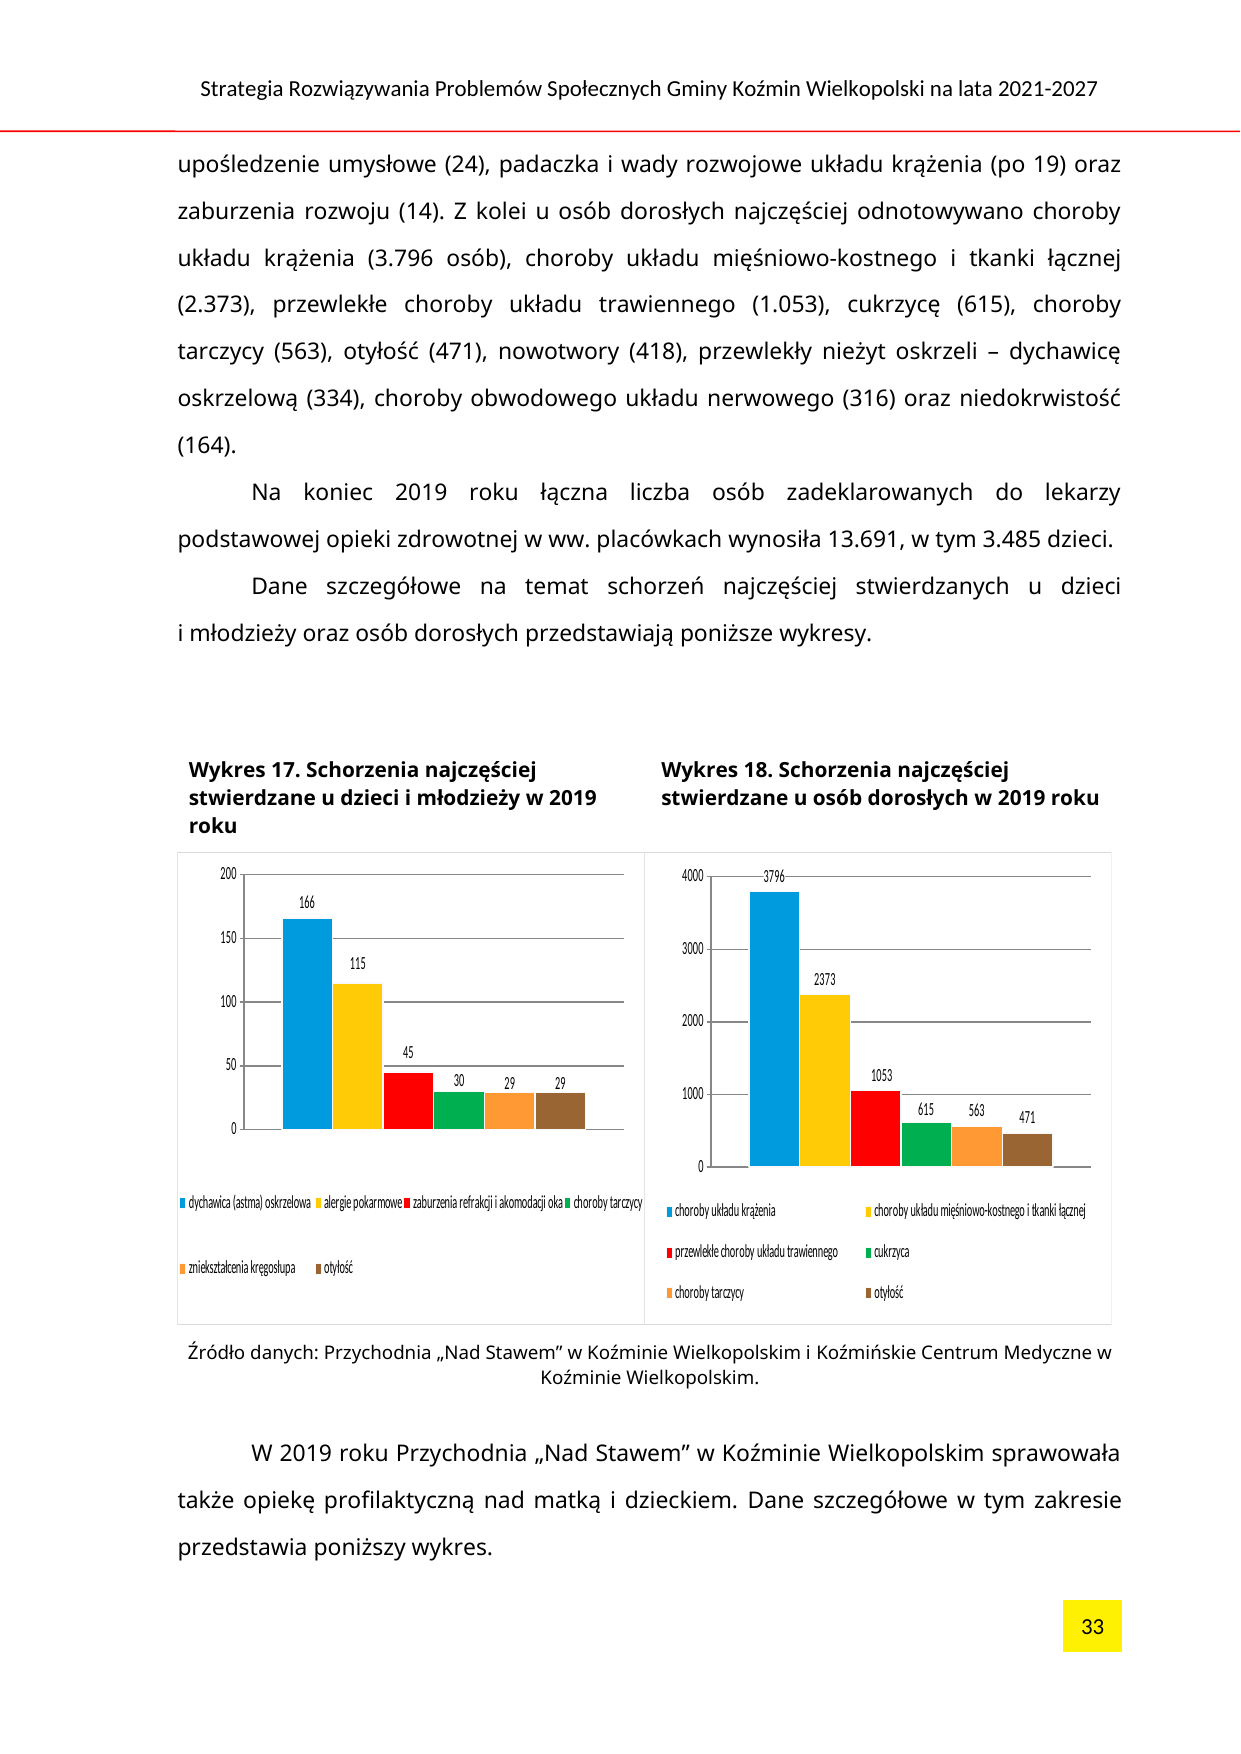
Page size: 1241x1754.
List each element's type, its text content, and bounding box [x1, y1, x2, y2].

text Źródło danych: Przychodnia „Nad Stawem” w Koźminie Wielkopolskim i Koźmińskie Centrum Medyczne w Koźminie Wielkopolskim. [177, 1339, 1122, 1390]
text Na koniec 2019 roku łączna liczba osób zadeklarowanych do lekarzy podstawowej opieki zdrowotnej w ww. placówkach wynosiła 13.691, w tym 3.485 dzieci. [177, 476, 1122, 554]
table_header Wykres 18. Schorzenia najczęściej stwierdzane u osób dorosłych w 2019 roku [650, 755, 1122, 853]
text W 2019 roku Przychodnia „Nad Stawem” w Koźminie Wielkopolskim sprawowała także opiekę profilaktyczną nad matką i dzieckiem. Dane szczegółowe w tym zakresie przedstawia poniższy wykres. [177, 1437, 1122, 1562]
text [177, 148, 1122, 460]
table_header Wykres 17. Schorzenia najczęściej stwierdzane u dzieci i młodzieży w 2019 roku [177, 755, 650, 852]
text Dane szczegółowe na temat schorzeń najczęściej stwierdzanych u dzieci i młodzieży oraz osób dorosłych przedstawiają poniższe wykresy. [177, 569, 1122, 648]
